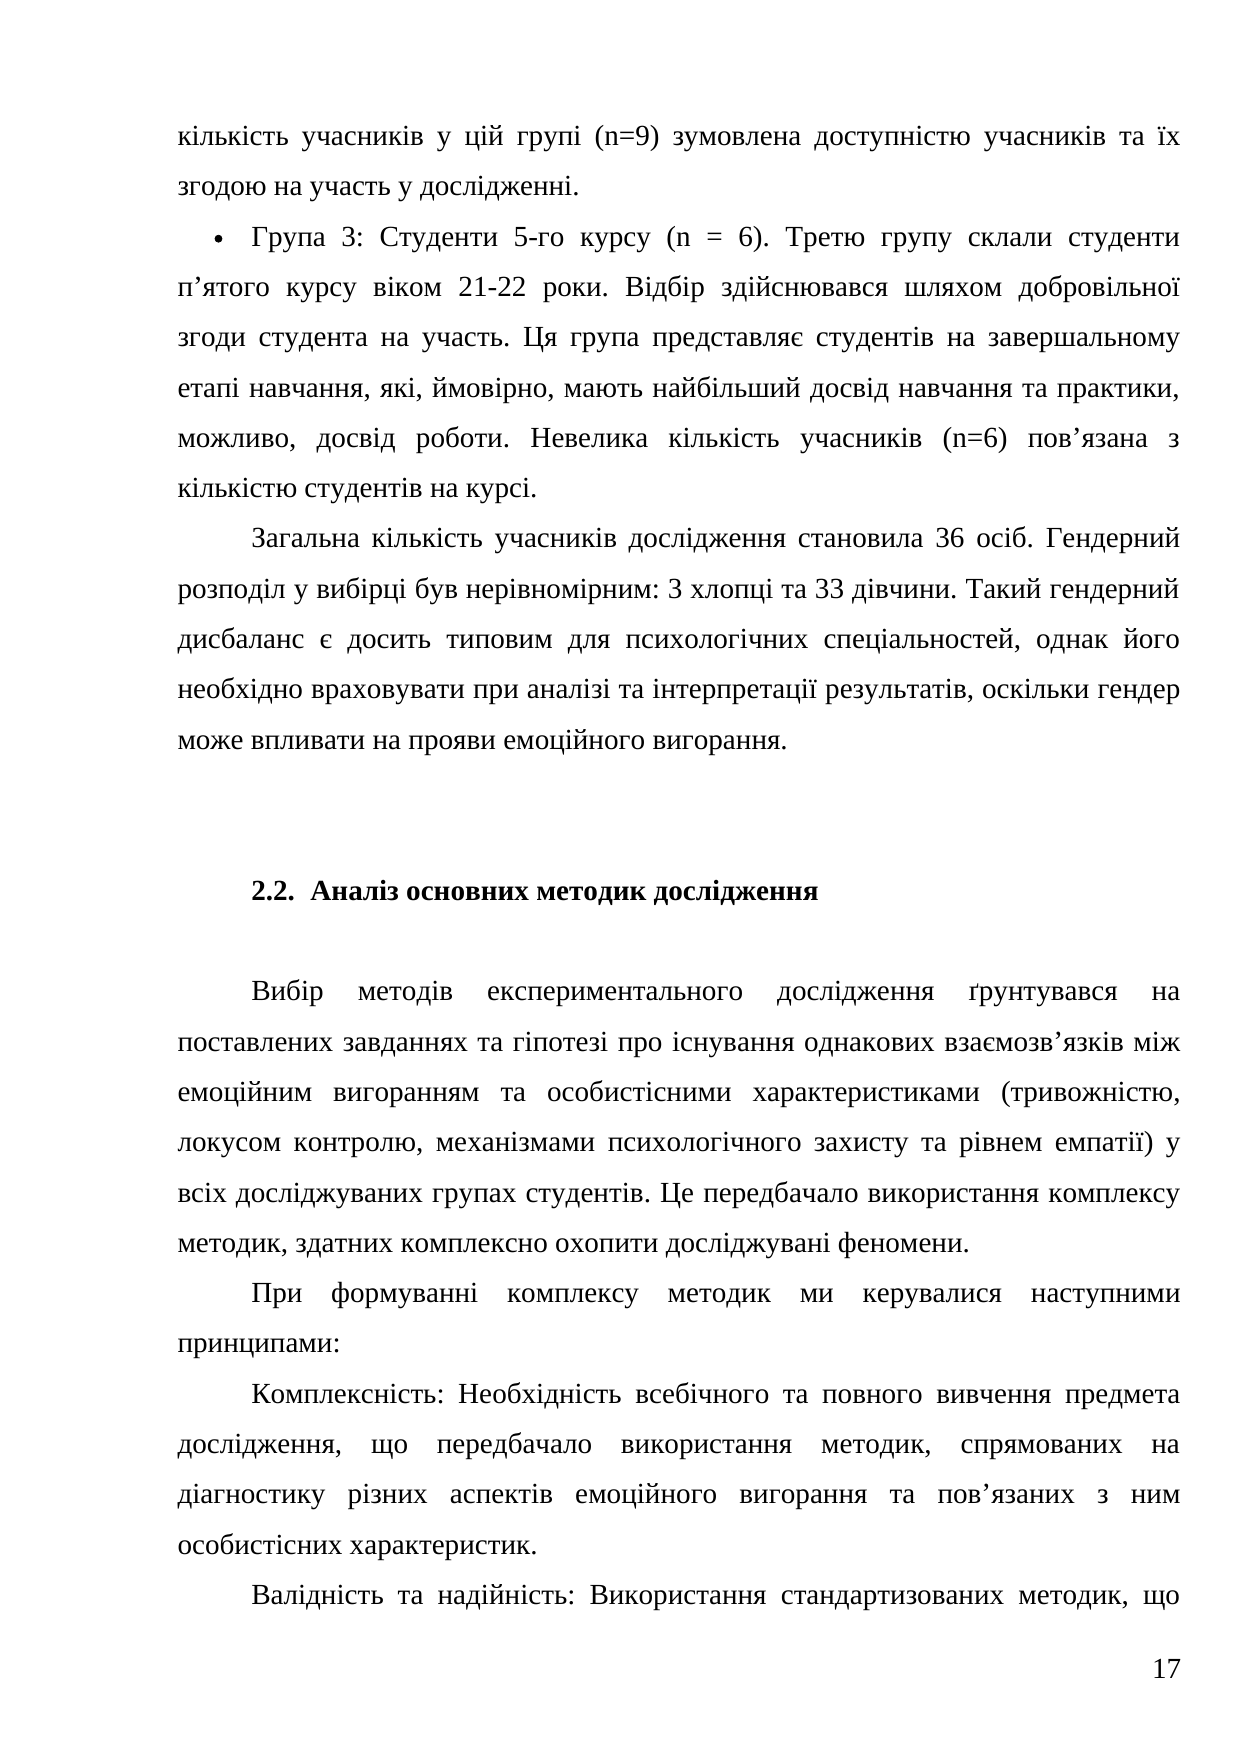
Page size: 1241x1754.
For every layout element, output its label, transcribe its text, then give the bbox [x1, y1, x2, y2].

list Група 3: Студенти 5-го курсу (n = 6). Третю групу склали студенти п’ятого курсу віком 21-22 роки. Відбір здійснювався шляхом добровільної згоди студента на участь. Ця група представляє студентів на завершальному етапі навчання, які, ймовірно, мають найбільший досвід навчання та практики, можливо, досвід роботи. Невелика кількість учасників (n=6) пов’язана з кількістю студентів на курсі. [177, 219, 1181, 504]
subtitle Аналіз основних методик дослідження [177, 873, 1181, 906]
text Вибір методів експериментального дослідження ґрунтувався на поставлених завданнях та гіпотезі про існування однакових взаємозв’язків між емоційним вигоранням та особистісними характеристиками (тривожністю, локусом контролю, механізмами психологічного захисту та рівнем емпатії) у всіх досліджуваних групах студентів. Це передбачало використання комплексу методик, здатних комплексно охопити досліджувані феномени. [177, 973, 1181, 1258]
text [177, 1577, 1181, 1611]
text При формуванні комплексу методик ми керувалися наступними принципами: [177, 1275, 1181, 1359]
text Комплексність: Необхідність всебічного та повного вивчення предмета дослідження, що передбачало використання методик, спрямованих на діагностику різних аспектів емоційного вигорання та пов’язаних з ним особистісних характеристик. [177, 1376, 1181, 1560]
text Загальна кількість учасників дослідження становила 36 осіб. Гендерний розподіл у вибірці був нерівномірним: 3 хлопці та 33 дівчини. Такий гендерний дисбаланс є досить типовим для психологічних спеціальностей, однак його необхідно враховувати при аналізі та інтерпретації результатів, оскільки гендер може впливати на прояви емоційного вигорання. [177, 521, 1181, 755]
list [177, 118, 1181, 202]
